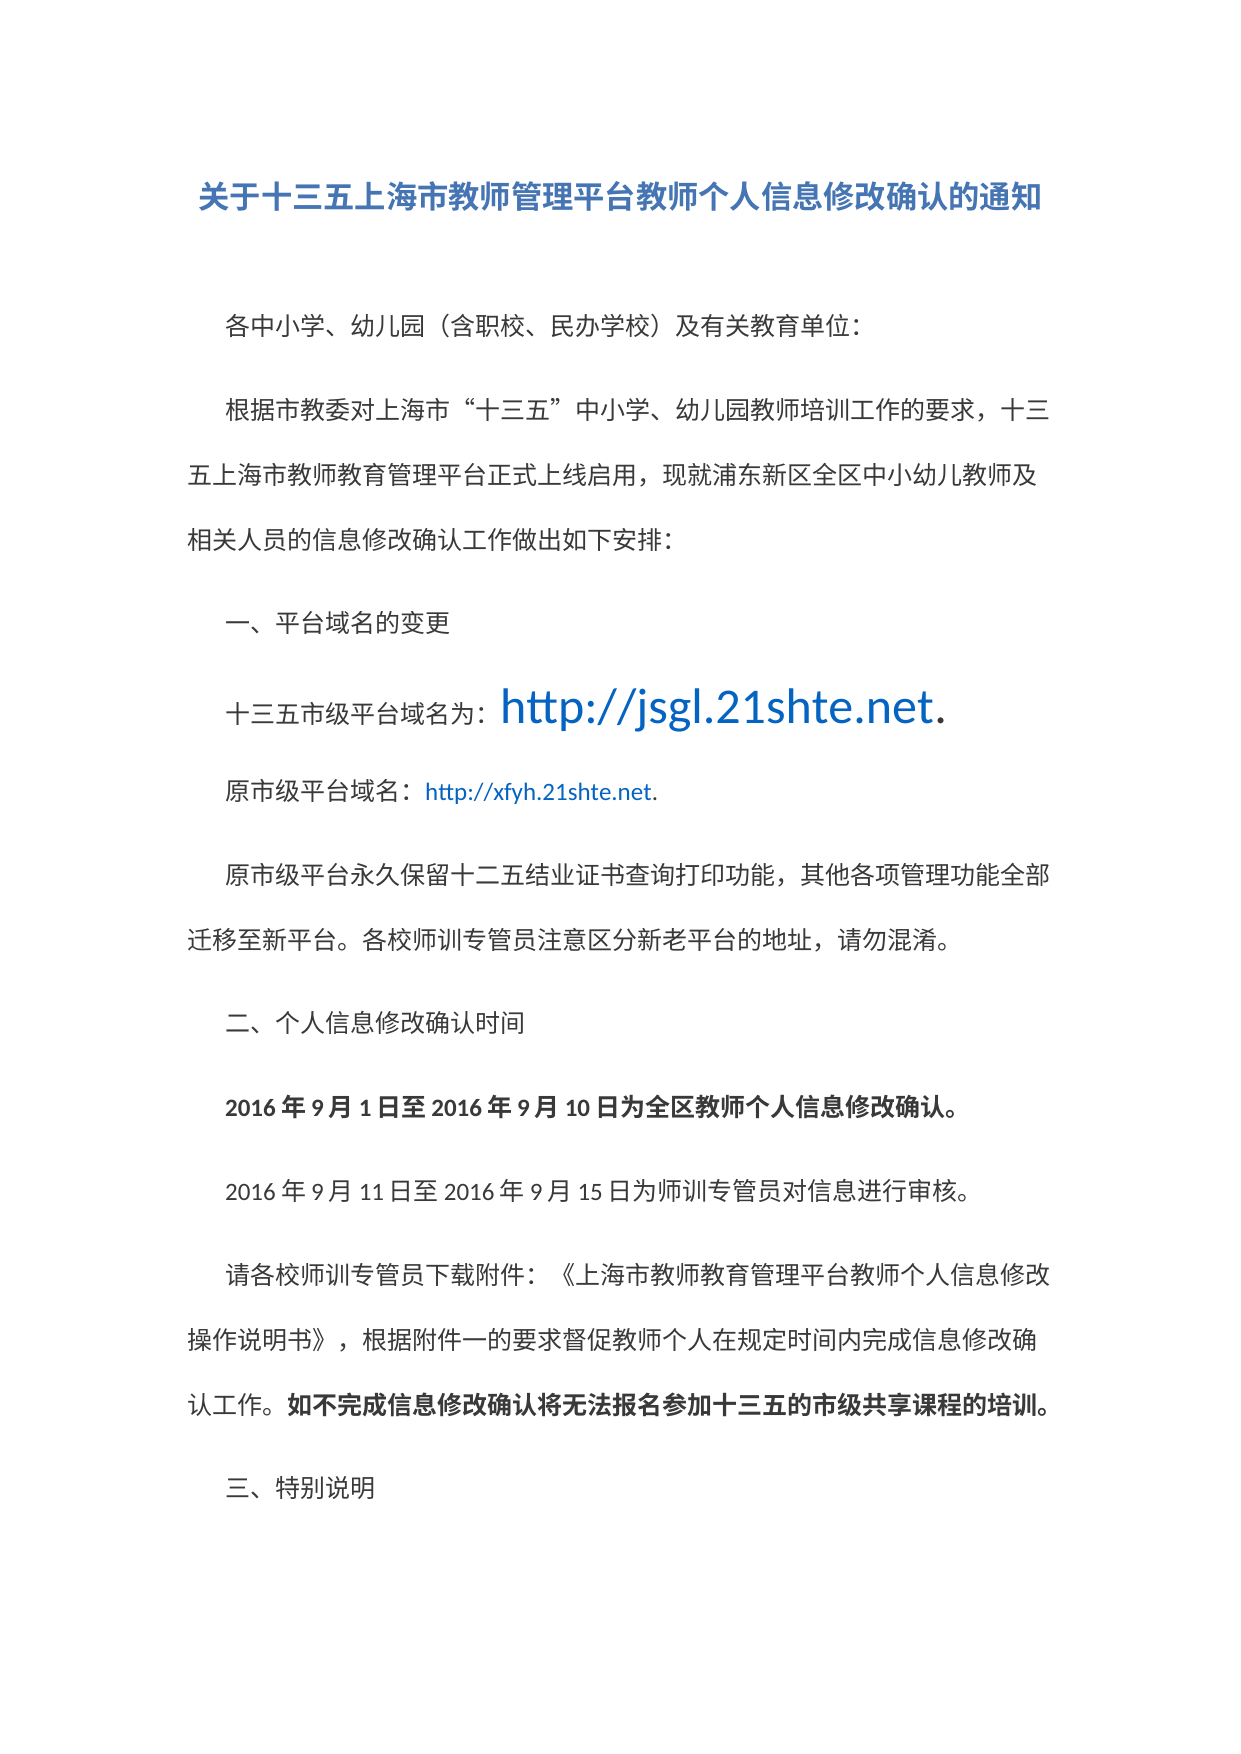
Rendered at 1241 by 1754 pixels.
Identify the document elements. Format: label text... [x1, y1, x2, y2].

text 二、个人信息修改确认时间 [187, 989, 1053, 1054]
text 原市级平台永久保留十二五结业证书查询打印功能，其他各项管理功能全部迁移至新平台。各校师训专管员注意区分新老平台的地址，请勿混淆。 [187, 841, 1053, 971]
text 一、平台域名的变更 [187, 589, 1053, 654]
text 各中小学、幼儿园（含职校、民办学校）及有关教育单位： [187, 292, 1053, 357]
text 关于十三五上海市教师管理平台教师个人信息修改确认的通知 [187, 162, 1053, 227]
text 三、特别说明 [187, 1454, 1053, 1519]
text 2016年9月1日至2016年9月10日为全区教师个人信息修改确认。 [187, 1073, 1053, 1138]
text 2016年9月11日至2016年9月15日为师训专管员对信息进行审核。 [187, 1157, 1053, 1222]
text 十三五市级平台域名为：http://jsgl.21shte.net. [187, 673, 1053, 738]
text 根据市教委对上海市“十三五”中小学、幼儿园教师培训工作的要求，十三五上海市教师教育管理平台正式上线启用，现就浦东新区全区中小幼儿教师及相关人员的信息修改确认工作做出如下安排： [187, 376, 1053, 571]
text 请各校师训专管员下载附件：《上海市教师教育管理平台教师个人信息修改操作说明书》，根据附件一的要求督促教师个人在规定时间内完成信息修改确认工作。如不完成信息修改确认将无法报名参加十三五的市级共享课程的培训。 [187, 1241, 1053, 1436]
text 原市级平台域名：http://xfyh.21shte.net. [187, 757, 1053, 822]
